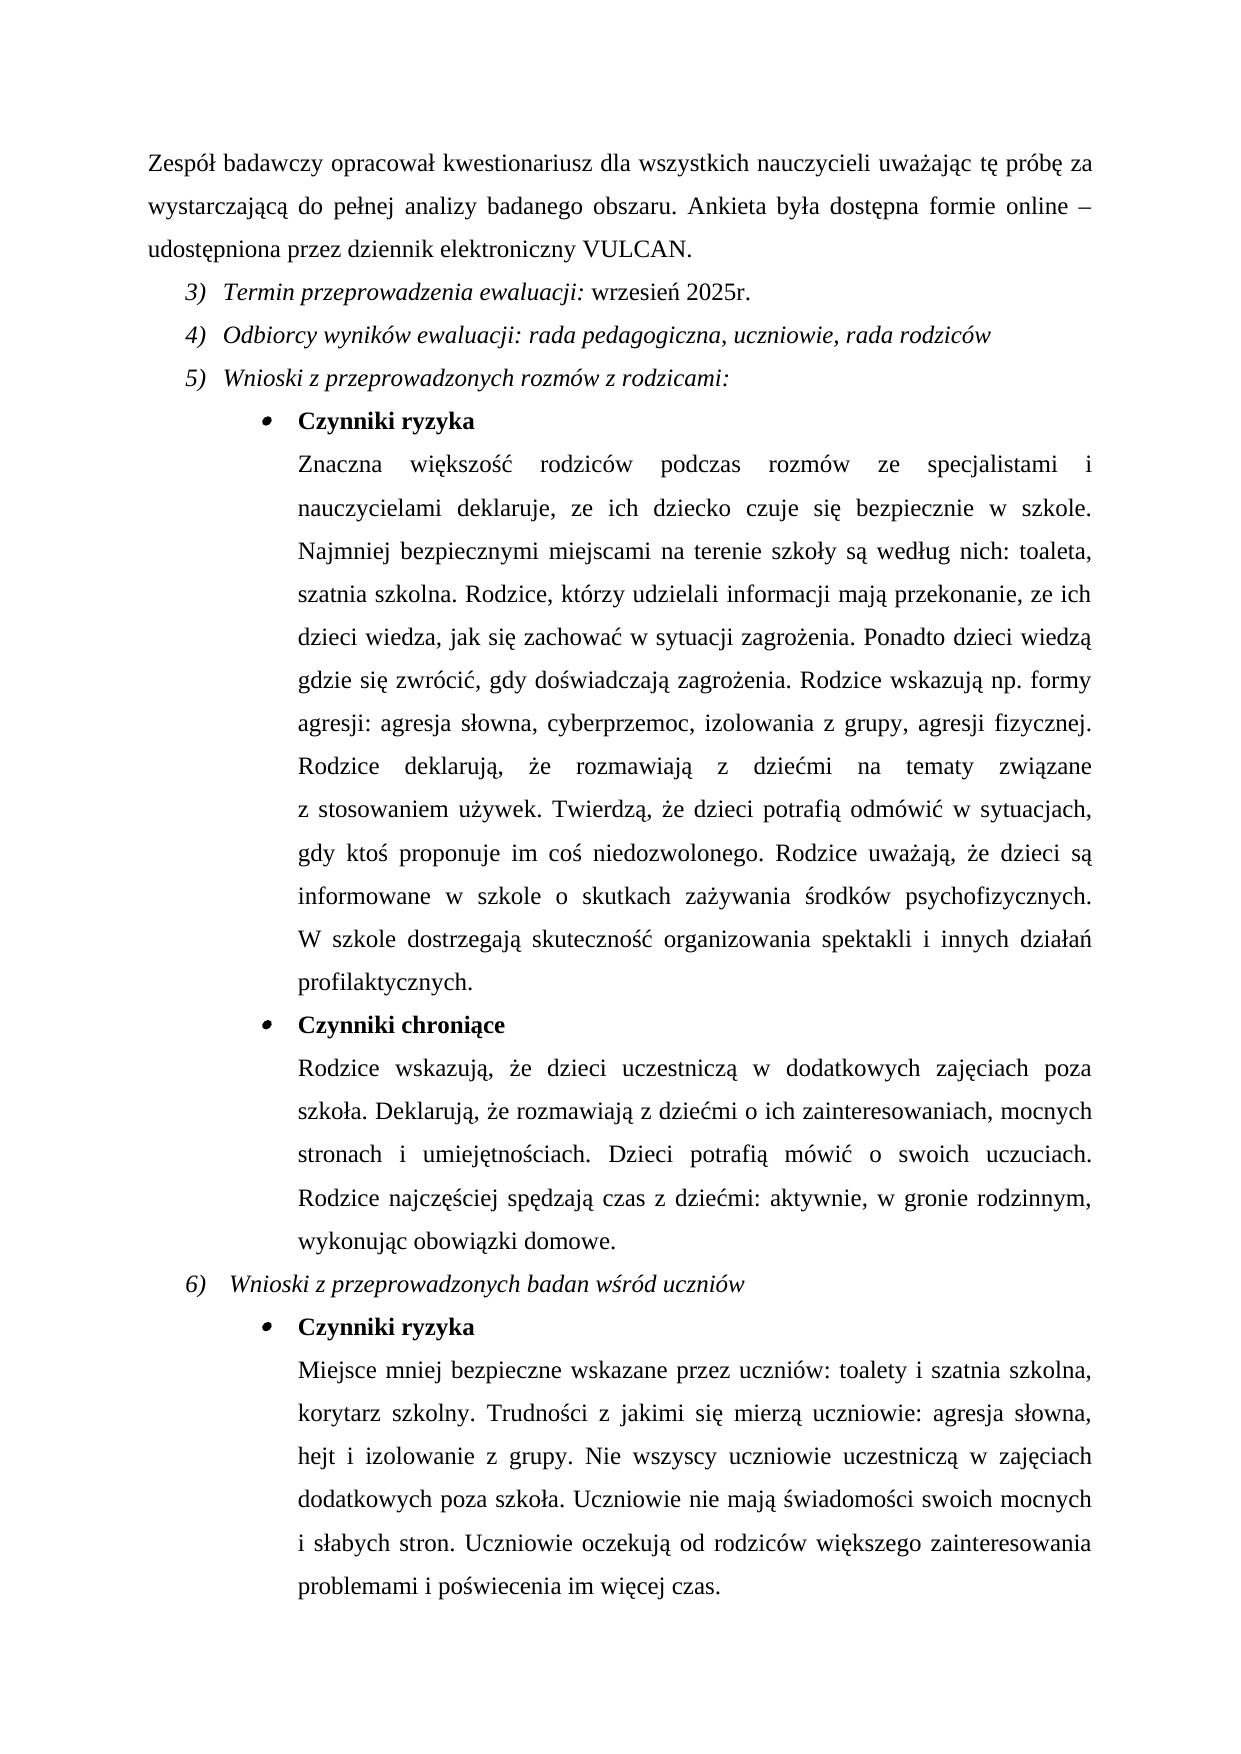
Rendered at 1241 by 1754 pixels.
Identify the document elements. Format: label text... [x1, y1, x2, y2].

text Rodzice wskazują, że dzieci uczestniczą w dodatkowych zajęciach poza szkoła. Deklarują, że rozmawiają z dziećmi o ich zainteresowaniach, mocnych stronach i umiejętnościach. Dzieci potrafią mówić o swoich uczuciach. Rodzice najczęściej spędzają czas z dziećmi: aktywnie, w gronie rodzinnym, wykonując obowiązki domowe. [298, 1053, 1093, 1254]
list Termin przeprowadzenia ewaluacji: wrzesień 2025r. [185, 277, 1093, 306]
list Czynniki ryzyka [260, 1312, 1093, 1341]
list Czynniki chroniące [260, 1010, 1093, 1039]
text Zespół badawczy opracował kwestionariusz dla wszystkich nauczycieli uważając tę próbę za wystarczającą do pełnej analizy badanego obszaru. Ankieta była dostępna formie online – udostępniona przez dziennik elektroniczny VULCAN. [148, 148, 1093, 263]
list ﻿﻿﻿Odbiorcy wyników ewaluacji: rada pedagogiczna, uczniowie, rada rodziców [185, 320, 1093, 349]
text Znaczna większość rodziców podczas rozmów ze specjalistami i nauczycielami deklaruje, ze ich dziecko czuje się bezpiecznie w szkole. Najmniej bezpiecznymi miejscami na terenie szkoły są według nich: toaleta, szatnia szkolna. Rodzice, którzy udzielali informacji mają przekonanie, ze ich dzieci wiedza, jak się zachować w sytuacji zagrożenia. Ponadto dzieci wiedzą gdzie się zwrócić, gdy doświadczają zagrożenia. Rodzice wskazują np. formy agresji: agresja słowna, cyberprzemoc, izolowania z grupy, agresji fizycznej. Rodzice deklarują, że rozmawiają z dziećmi na tematy związane z stosowaniem używek. Twierdzą, że dzieci potrafią odmówić w sytuacjach, gdy ktoś proponuje im coś niedozwolonego. Rodzice uważają, że dzieci są informowane w szkole o skutkach zażywania środków psychofizycznych. W szkole dostrzegają skuteczność organizowania spektakli i innych działań profilaktycznych. [298, 449, 1093, 996]
list ﻿﻿﻿Wnioski z przeprowadzonych rozmów z rodzicami: [185, 363, 1093, 392]
text Miejsce mniej bezpieczne wskazane przez uczniów: toalety i szatnia szkolna, korytarz szkolny. Trudności z jakimi się mierzą uczniowie: agresja słowna, hejt i izolowanie z grupy. Nie wszyscy uczniowie uczestniczą w zajęciach dodatkowych poza szkoła. Uczniowie nie mają świadomości swoich mocnych i słabych stron. Uczniowie oczekują od rodziców większego zainteresowania problemami i poświecenia im więcej czas. [298, 1355, 1093, 1599]
list Wnioski z przeprowadzonych badan wśród uczniów [185, 1269, 1093, 1298]
list Czynniki ryzyka [260, 406, 1093, 435]
